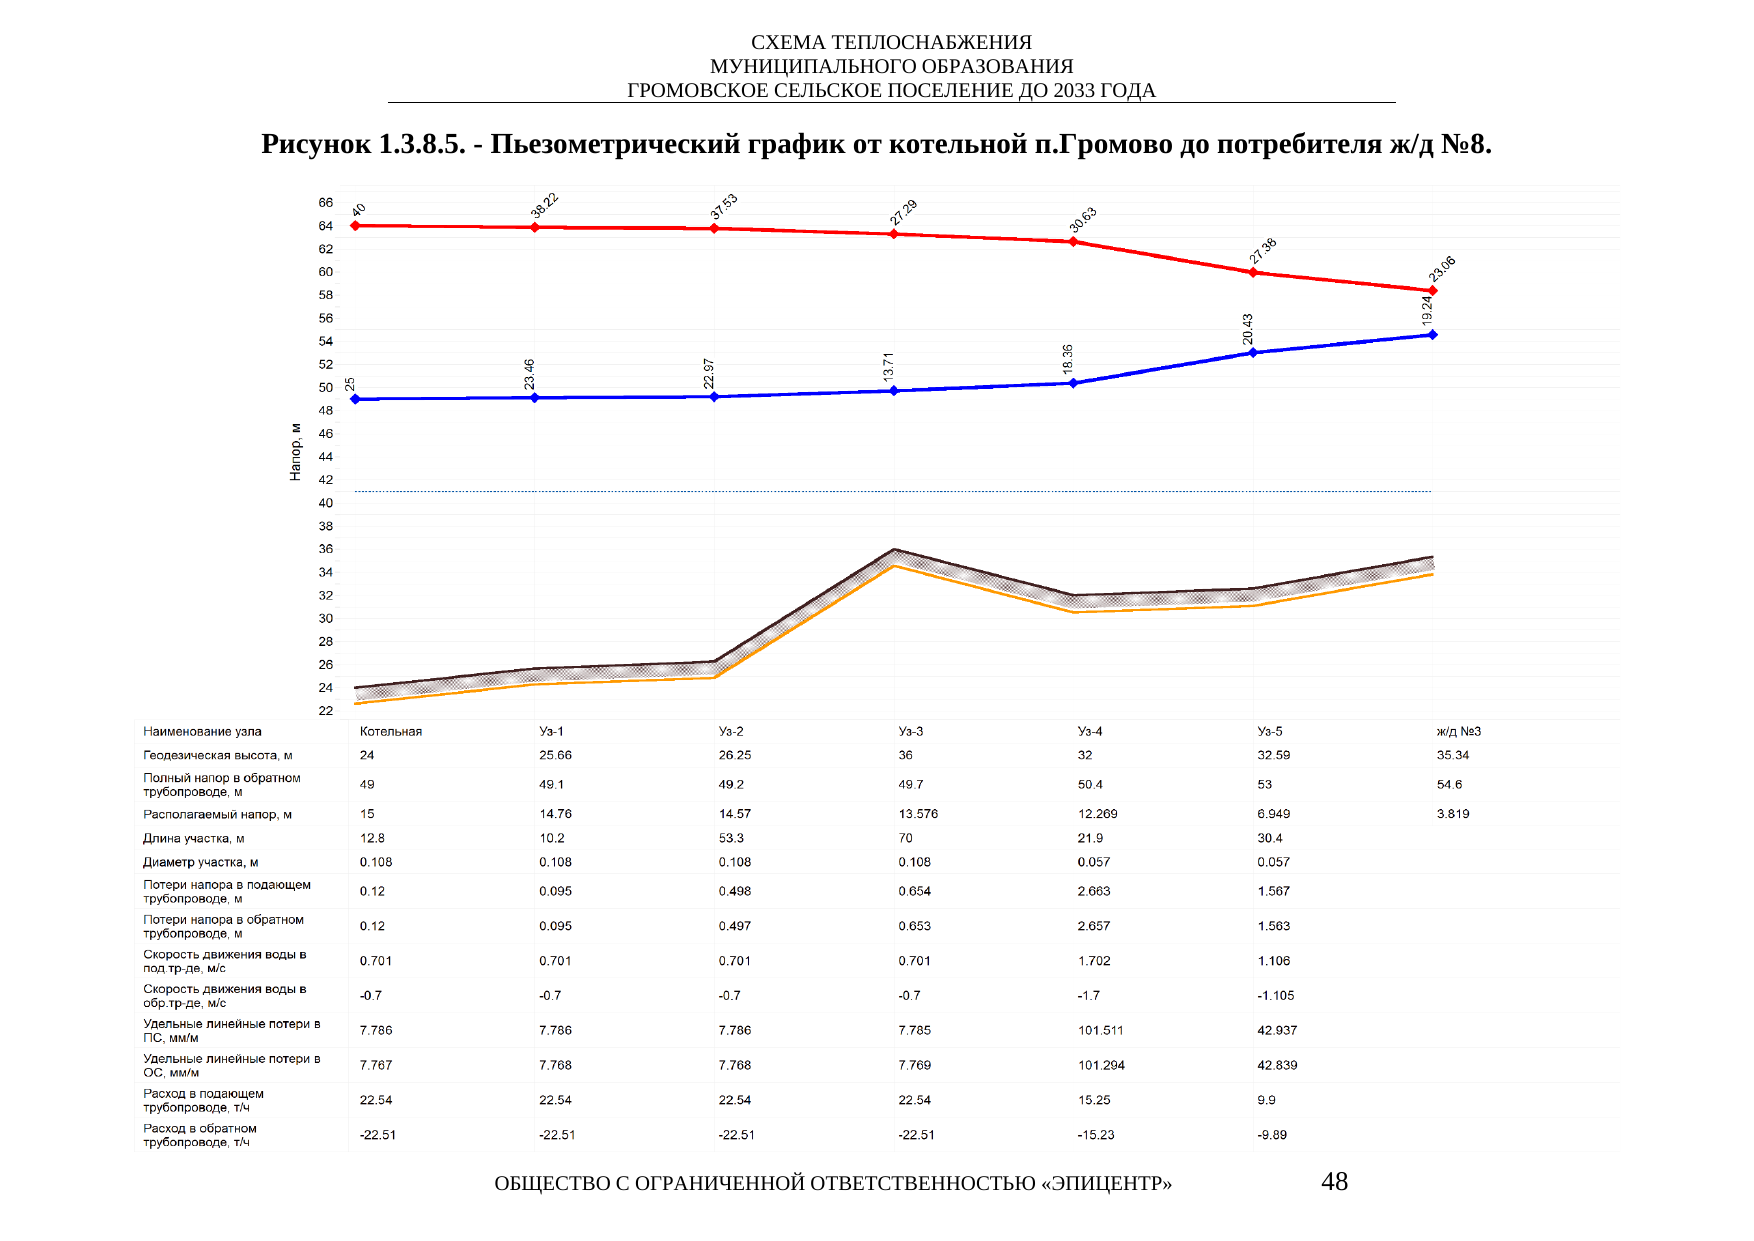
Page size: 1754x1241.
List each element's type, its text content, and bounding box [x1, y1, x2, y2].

picture [134, 185, 1621, 1152]
text Рисунок 1.3.8.5. - Пьезометрический график от котельной п.Громово до потребителя ж/д №8. [118, 126, 1636, 160]
